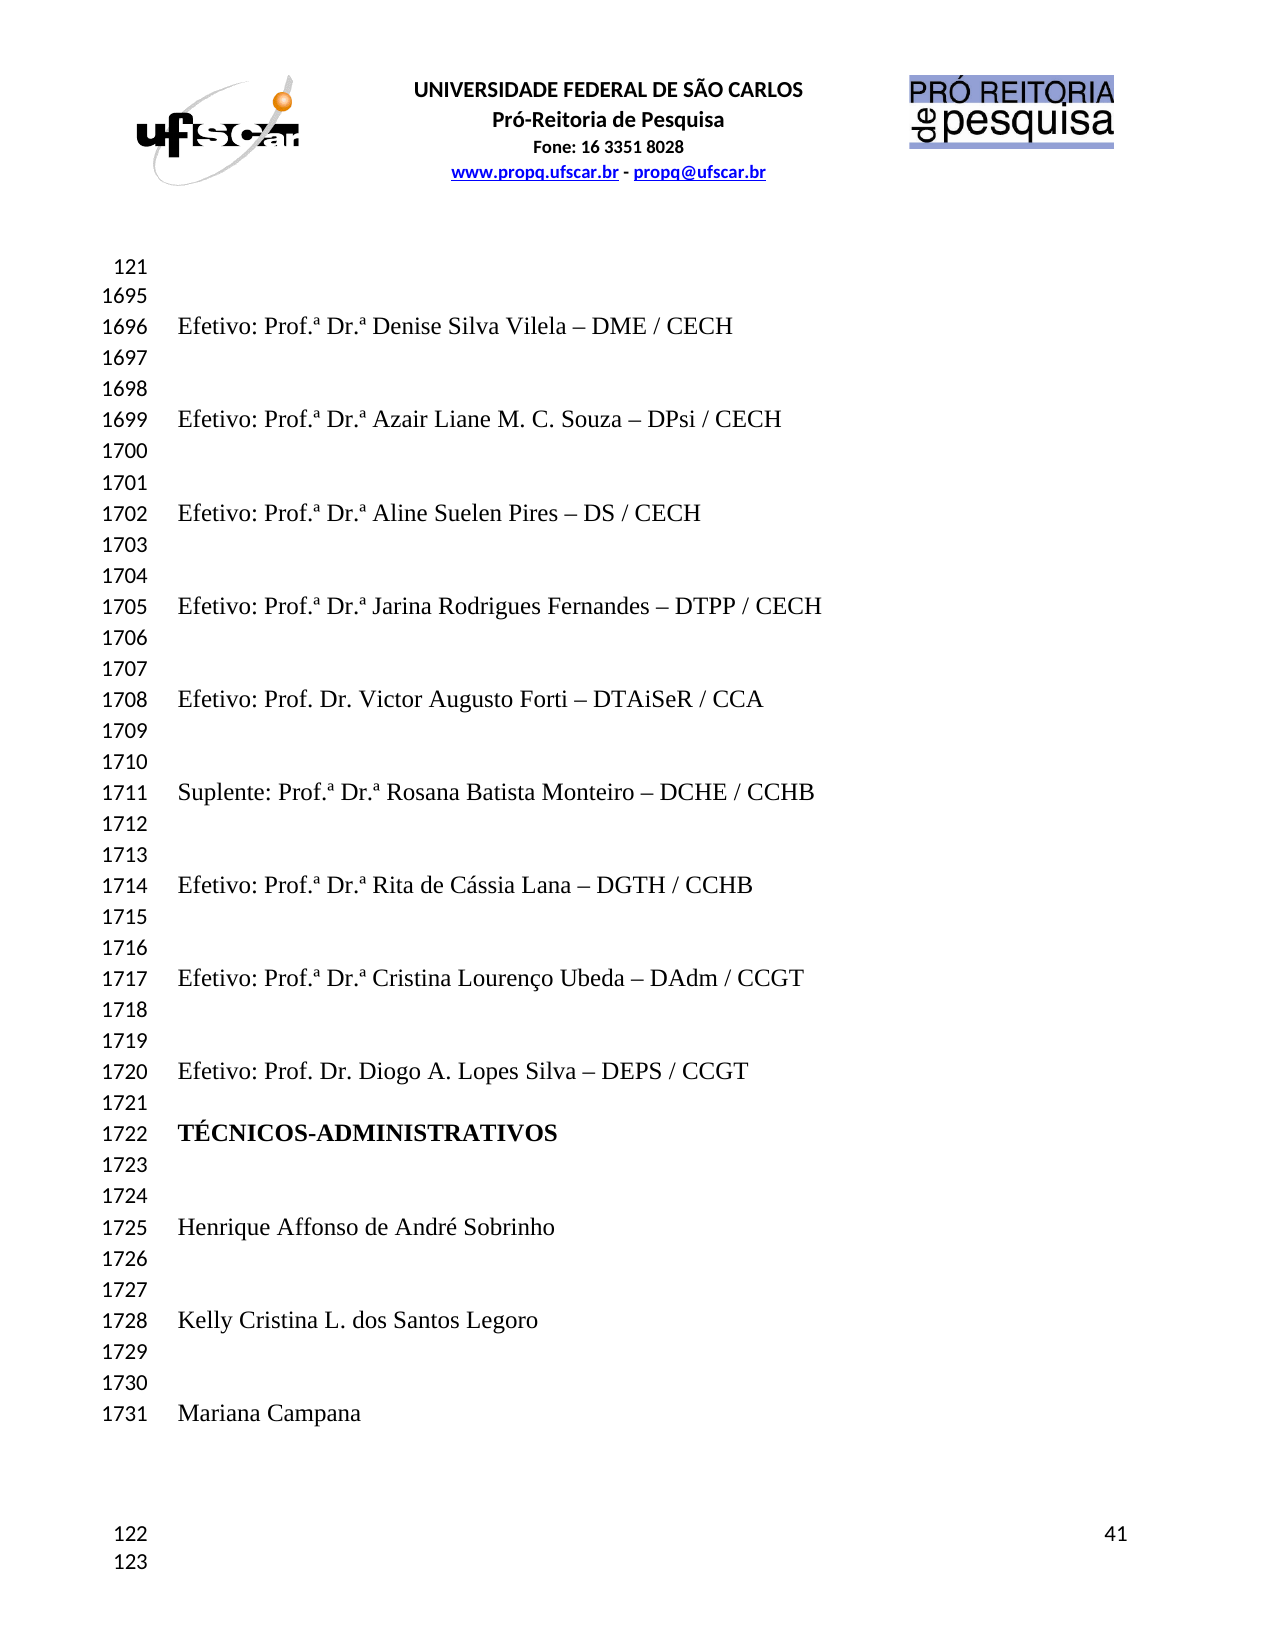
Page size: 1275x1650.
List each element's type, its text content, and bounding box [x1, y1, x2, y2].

text Efetivo: Prof.ª Dr.ª Denise Silva Vilela – DME / CECH [177, 311, 1142, 340]
text TÉCNICOS-ADMINISTRATIVOS [177, 1118, 1142, 1147]
text Efetivo: Prof. Dr. Diogo A. Lopes Silva – DEPS / CCGT [177, 1056, 1142, 1085]
text Suplente: Prof.ª Dr.ª Rosana Batista Monteiro – DCHE / CCHB [177, 777, 1142, 806]
text Efetivo: Prof.ª Dr.ª Aline Suelen Pires – DS / CECH [177, 498, 1142, 526]
text Efetivo: Prof.ª Dr.ª Jarina Rodrigues Fernandes – DTPP / CECH [177, 591, 1142, 619]
text Mariana Campana [177, 1398, 1142, 1427]
text Henrique Affonso de André Sobrinho [177, 1212, 1142, 1240]
text Efetivo: Prof.ª Dr.ª Rita de Cássia Lana – DGTH / CCHB [177, 870, 1142, 899]
picture [136, 75, 299, 191]
text Efetivo: Prof. Dr. Victor Augusto Forti – DTAiSeR / CCA [177, 684, 1142, 713]
text Efetivo: Prof.ª Dr.ª Cristina Lourenço Ubeda – DAdm / CCGT [177, 963, 1142, 992]
picture [909, 75, 1114, 149]
text Kelly Cristina L. dos Santos Legoro [177, 1305, 1142, 1333]
text Efetivo: Prof.ª Dr.ª Azair Liane M. C. Souza – DPsi / CECH [177, 404, 1142, 433]
